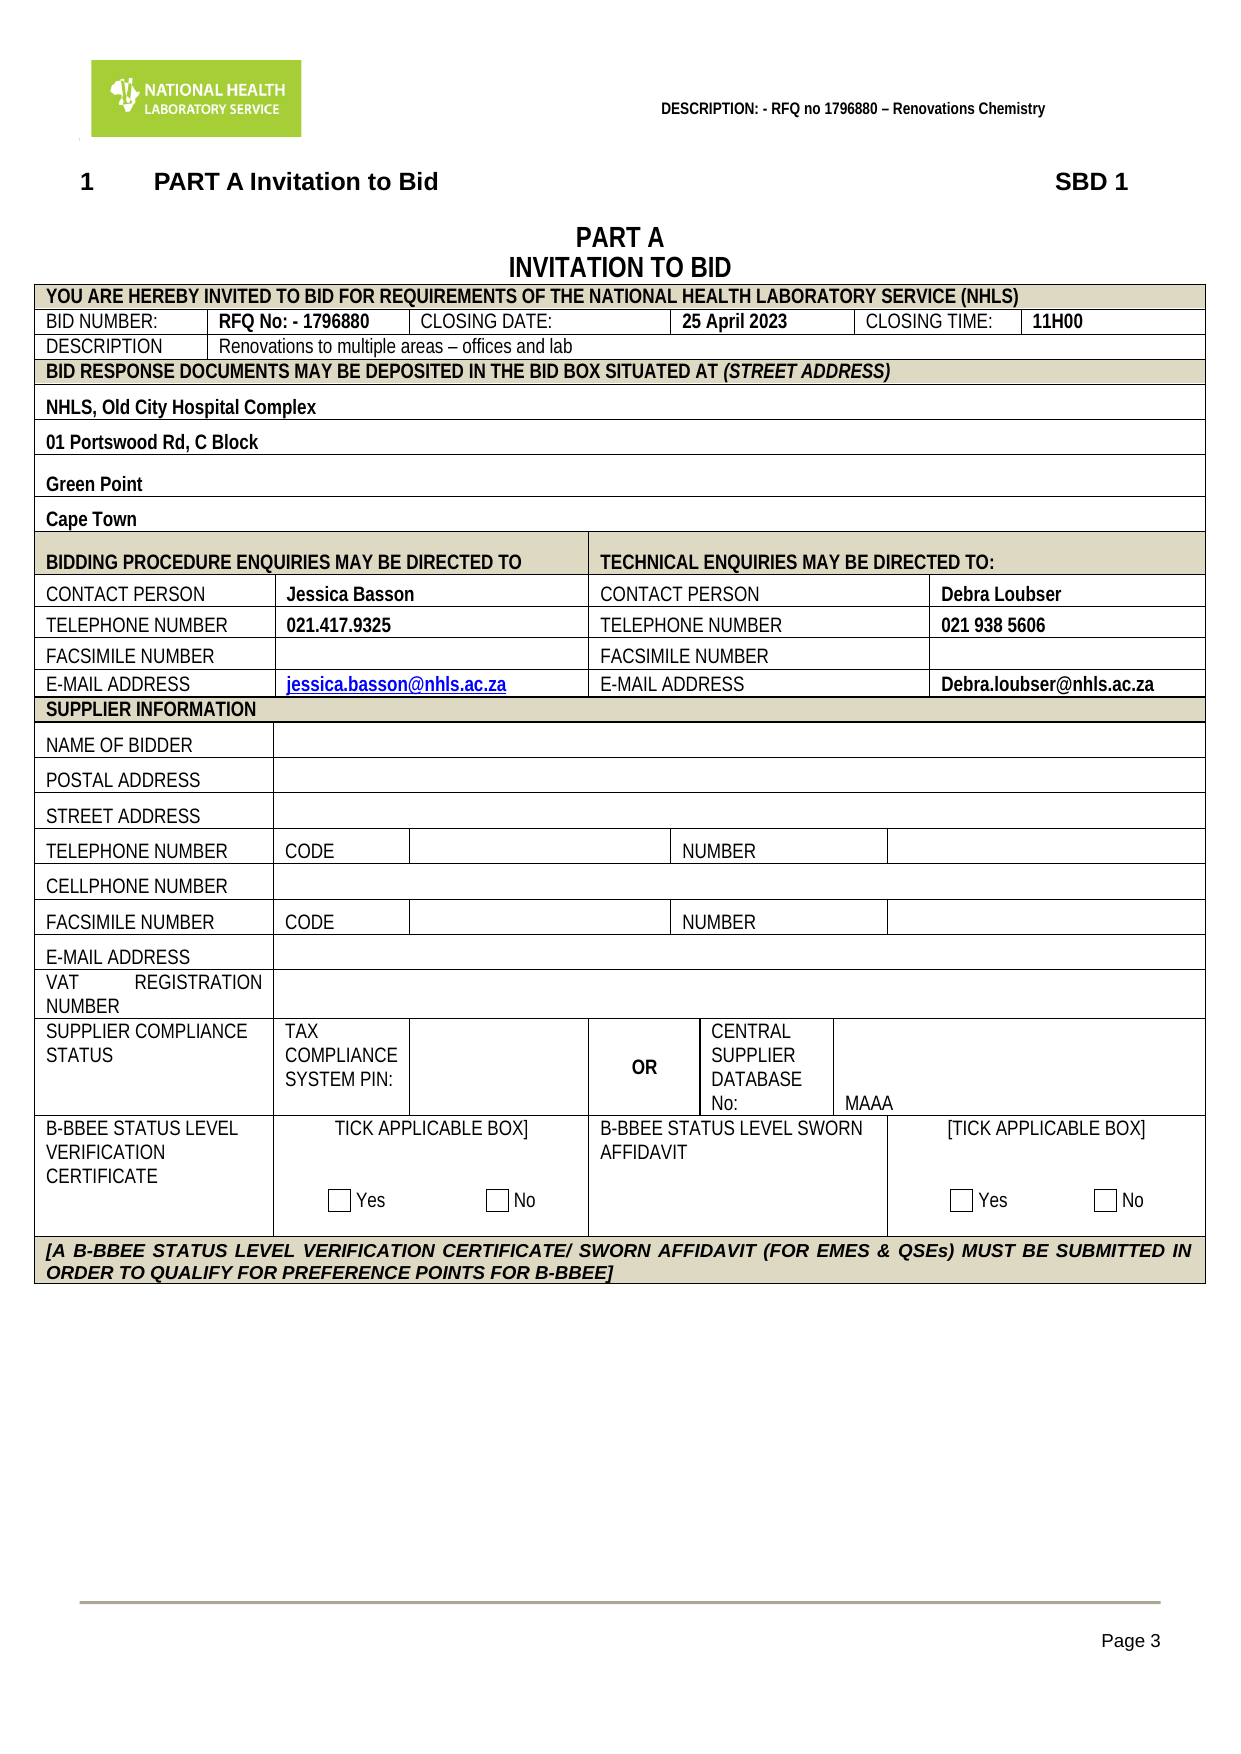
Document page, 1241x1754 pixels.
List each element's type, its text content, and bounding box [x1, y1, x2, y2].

table_cell BID RESPONSE DOCUMENTS MAY BE DEPOSITED IN THE BID BOX SITUATED AT (STREET ADDRESS) [35, 360, 1205, 383]
table_cell [410, 900, 670, 934]
table_cell BIDDING PROCEDURE ENQUIRIES MAY BE DIRECTED TO [35, 532, 588, 574]
table_cell CODE [274, 900, 409, 934]
table_cell E-MAIL ADDRESS [35, 670, 275, 696]
table_cell 11H00 [1022, 310, 1205, 333]
table_cell 01 Portswood Rd, C Block [35, 420, 1205, 454]
table_cell MAAA [834, 1019, 1205, 1115]
table_cell [274, 970, 1205, 1018]
table_cell B-BBEE STATUS LEVEL SWORN AFFIDAVIT [589, 1116, 887, 1236]
table_cell 25 April 2023 [671, 310, 854, 333]
table_cell NAME OF BIDDER [35, 723, 273, 757]
table_cell 021.417.9325 [276, 607, 588, 637]
table_cell Debra Loubser [930, 575, 1205, 606]
table_cell [274, 864, 1205, 898]
table_cell CLOSING TIME: [855, 310, 1021, 333]
table_cell [TICK APPLICABLE BOX] Yes No [888, 1116, 1205, 1236]
table_cell [274, 935, 1205, 969]
table_cell CONTACT PERSON [35, 575, 275, 606]
table_cell DESCRIPTION [35, 335, 207, 358]
table_cell 021 938 5606 [930, 607, 1205, 637]
table_cell VAT REGISTRATION NUMBER [35, 970, 273, 1018]
table_cell CENTRAL SUPPLIER DATABASE No: [701, 1019, 833, 1115]
table_cell [410, 1019, 588, 1115]
table_cell [276, 638, 588, 668]
title INVITATION TO BID [80, 254, 1161, 283]
table_cell Debra.loubser@nhls.ac.za [930, 670, 1205, 696]
table_cell TELEPHONE NUMBER [35, 829, 273, 863]
table_cell SUPPLIER INFORMATION [35, 698, 1205, 721]
title PART A [80, 224, 1161, 254]
table_cell Green Point [35, 455, 1205, 496]
table_cell CLOSING DATE: [410, 310, 670, 333]
table_header YOU ARE HEREBY INVITED TO BID FOR REQUIREMENTS OF THE NATIONAL HEALTH LABORATORY SERVICE (NHLS) [35, 285, 1205, 308]
table_cell TELEPHONE NUMBER [35, 607, 275, 637]
table_cell FACSIMILE NUMBER [35, 638, 275, 668]
table_cell Renovations to multiple areas – offices and lab [208, 335, 1205, 358]
table_cell FACSIMILE NUMBER [35, 900, 273, 934]
table_cell OR [589, 1019, 699, 1115]
table_cell E-MAIL ADDRESS [589, 670, 929, 696]
table_cell [888, 900, 1205, 934]
table_cell B-BBEE STATUS LEVEL VERIFICATION CERTIFICATE [35, 1116, 273, 1236]
table_cell TELEPHONE NUMBER [589, 607, 929, 637]
subtitle PART A Invitation to Bid SBD 1 [80, 167, 1161, 195]
table_cell NUMBER [671, 829, 887, 863]
table_cell [410, 829, 670, 863]
table_cell Jessica Basson [276, 575, 588, 606]
table_cell [274, 723, 1205, 757]
table_cell POSTAL ADDRESS [35, 758, 273, 792]
table_cell STREET ADDRESS [35, 793, 273, 828]
table_cell NUMBER [671, 900, 887, 934]
table_cell FACSIMILE NUMBER [589, 638, 929, 668]
table_cell [888, 829, 1205, 863]
table_cell TAX COMPLIANCE SYSTEM PIN: [274, 1019, 409, 1115]
table_cell CELLPHONE NUMBER [35, 864, 273, 898]
picture [91, 60, 302, 137]
table_cell BID NUMBER: [35, 310, 207, 333]
table_cell [930, 638, 1205, 668]
table_cell [A B-BBEE STATUS LEVEL VERIFICATION CERTIFICATE/ SWORN AFFIDAVIT (FOR EMES & QSEs) MUST BE SUBMITTED IN ORDER TO QUALIFY FOR PREFERENCE POINTS FOR B-BBEE] [35, 1237, 1205, 1283]
table_cell [274, 793, 1205, 828]
table_cell RFQ No: - 1796880 [208, 310, 409, 333]
table_cell Cape Town [35, 497, 1205, 531]
table_cell TICK APPLICABLE BOX] Yes No [274, 1116, 588, 1236]
table_cell NHLS, Old City Hospital Complex [35, 385, 1205, 419]
table_cell [274, 758, 1205, 792]
table_cell E-MAIL ADDRESS [35, 935, 273, 969]
table_cell CODE [274, 829, 409, 863]
table_cell jessica.basson@nhls.ac.za [276, 670, 588, 696]
table_cell CONTACT PERSON [589, 575, 929, 606]
table_cell SUPPLIER COMPLIANCE STATUS [35, 1019, 273, 1115]
table_cell TECHNICAL ENQUIRIES MAY BE DIRECTED TO: [589, 532, 1205, 574]
